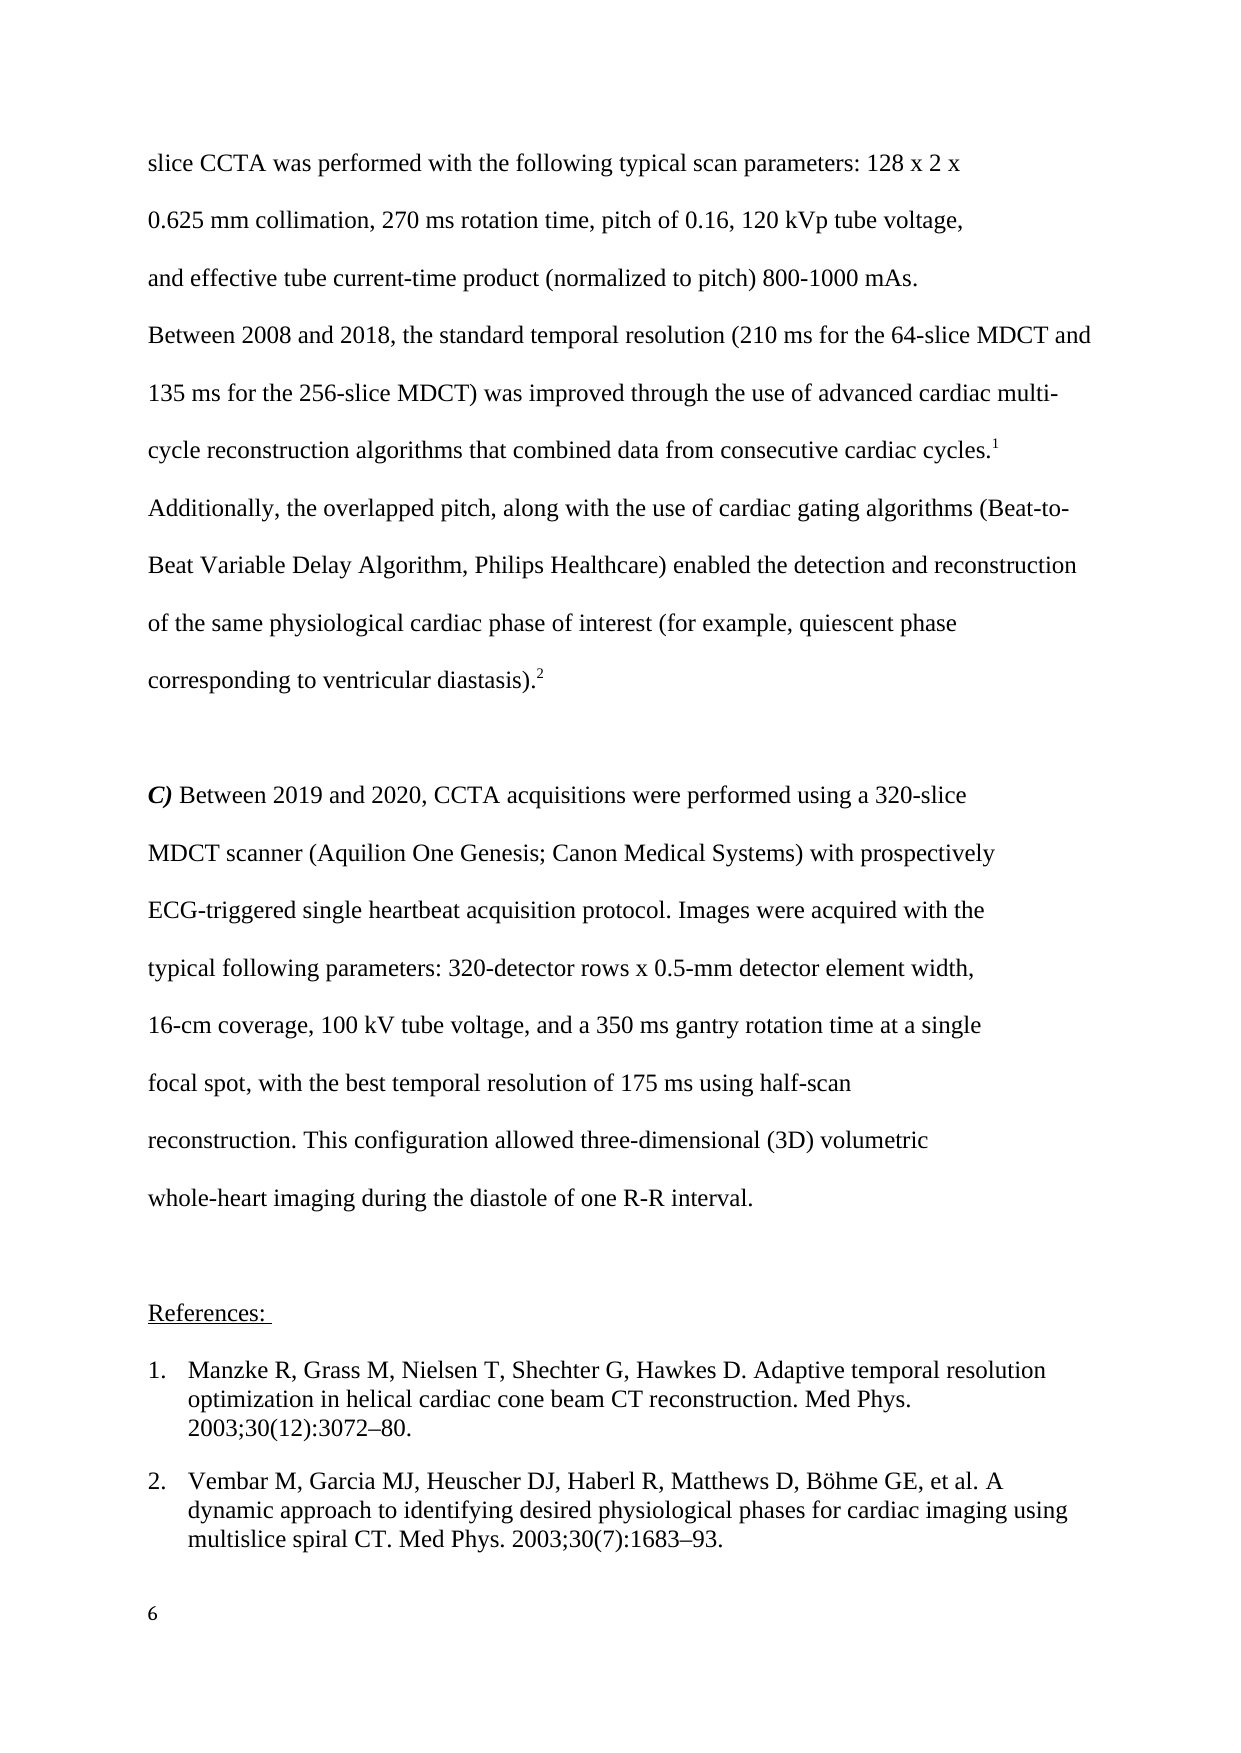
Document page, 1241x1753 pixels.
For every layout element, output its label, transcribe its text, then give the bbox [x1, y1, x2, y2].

text Between 2008 and 2018, the standard temporal resolution (210 ms for the 64-slice MDCT and 135 ms for the 256-slice MDCT) was improved through the use of advanced cardiac multi-cycle reconstruction algorithms that combined data from consecutive cardiac cycles.1 Additionally, the overlapped pitch, along with the use of cardiac gating algorithms (Beat-to-Beat Variable Delay Algorithm, Philips Healthcare) enabled the detection and reconstruction of the same physiological cardiac phase of interest (for example, quiescent phase corresponding to ventricular diastasis).2 [148, 320, 1093, 694]
text C) Between 2019 and 2020, CCTA acquisitions were performed using a 320-slice MDCT scanner (Aquilion One Genesis; Canon Medical Systems) with prospectively ECG-triggered single heartbeat acquisition protocol. Images were acquired with the typical following parameters: 320-detector rows x 0.5-mm detector element width, 16-cm coverage, 100 kV tube voltage, and a 350 ms gantry rotation time at a single focal spot, with the best temporal resolution of 175 ms using half-scan reconstruction. This configuration allowed three-dimensional (3D) volumetric whole-heart imaging during the diastole of one R-R interval. [148, 780, 1002, 1211]
text 2. Vembar M, Garcia MJ, Heuscher DJ, Haberl R, Matthews D, Böhme GE, et al. A dynamic approach to identifying desired physiological phases for cardiac imaging using multislice spiral CT. Med Phys. 2003;30(7):1683–93. [148, 1466, 1093, 1553]
text References: [148, 1298, 1093, 1326]
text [148, 148, 1002, 291]
text 1. Manzke R, Grass M, Nielsen T, Shechter G, Hawkes D. Adaptive temporal resolution optimization in helical cardiac cone beam CT reconstruction. Med Phys. 2003;30(12):3072–80. [148, 1355, 1093, 1441]
